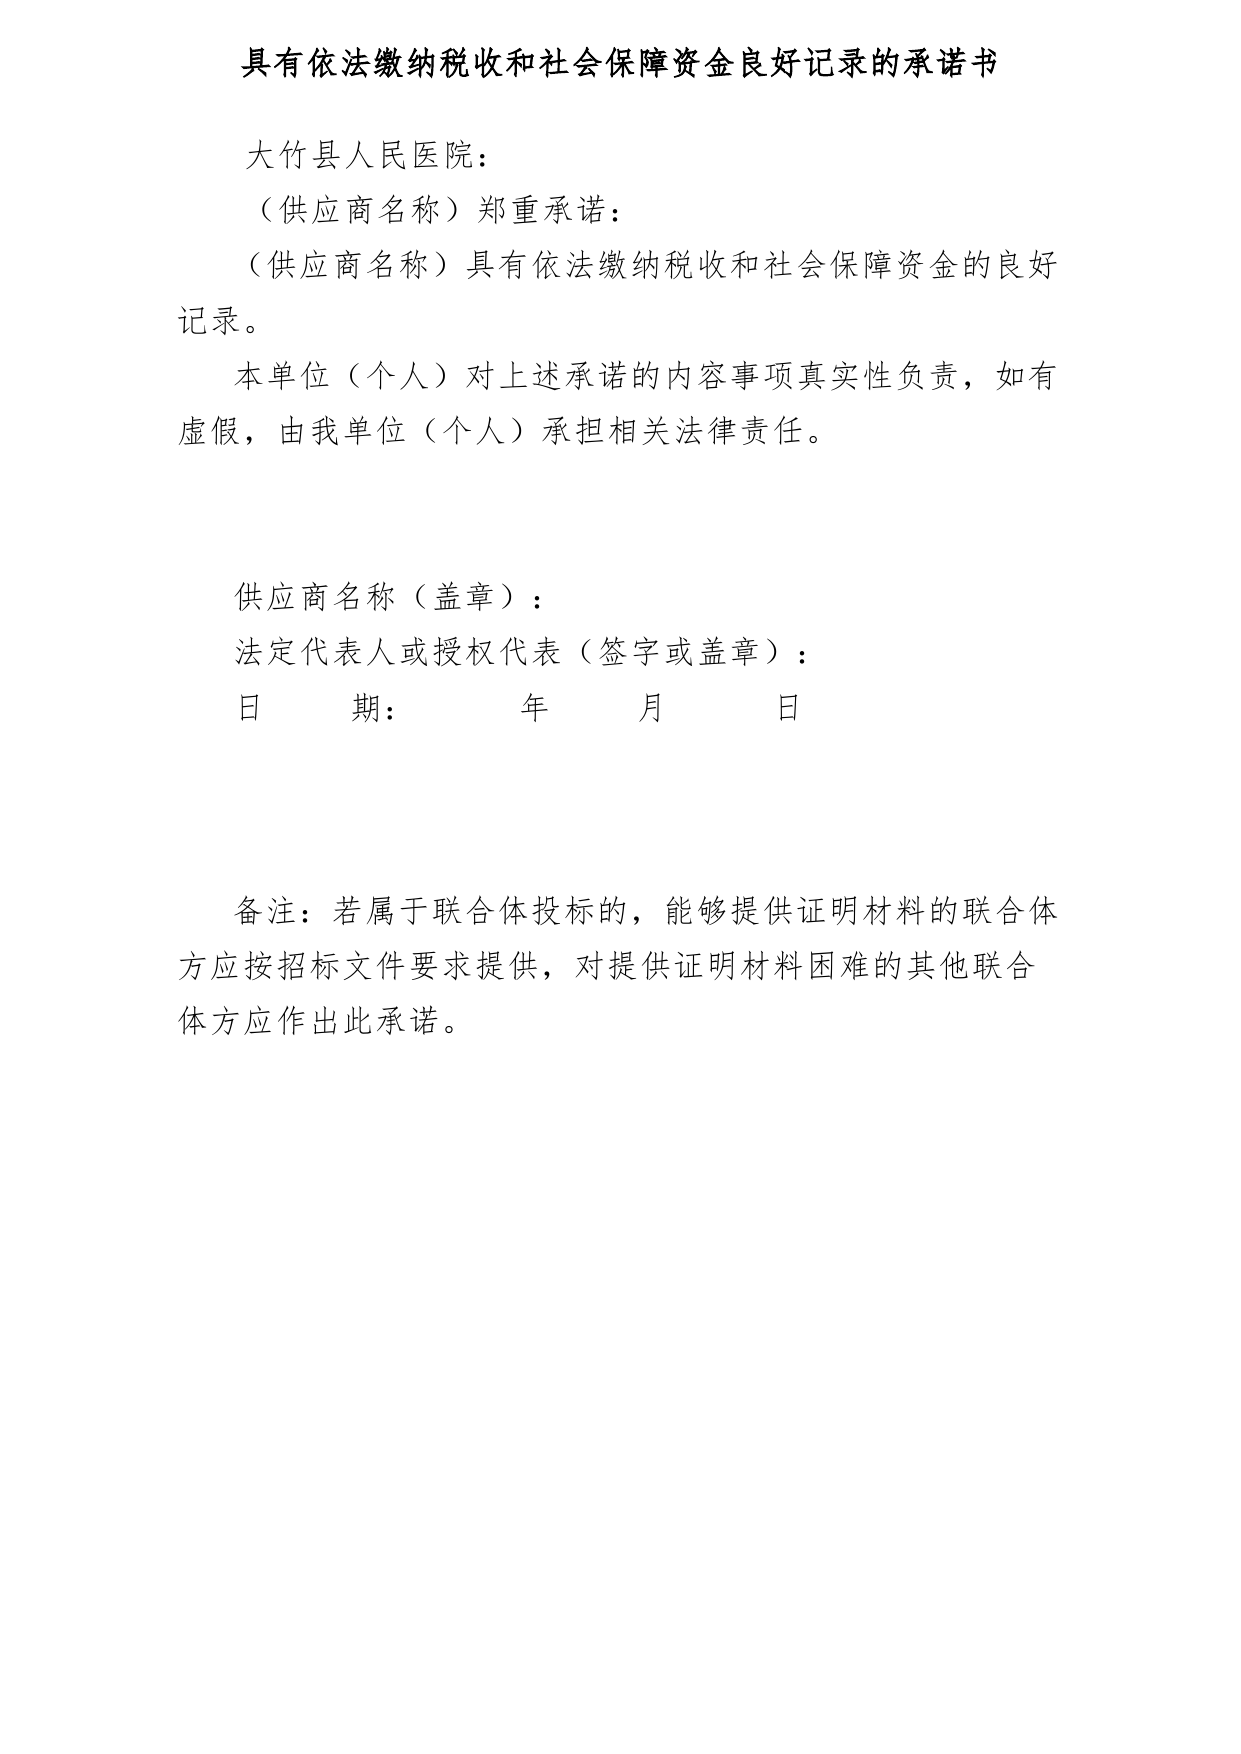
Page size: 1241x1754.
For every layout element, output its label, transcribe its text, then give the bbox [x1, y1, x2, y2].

text （供应商名称）郑重承诺： [176, 189, 1064, 226]
text 大竹县人民医院： [176, 134, 1064, 171]
text 日 期： 年 月 日 [176, 687, 1064, 724]
text 法定代表人或授权代表（签字或盖章）： [176, 632, 1064, 668]
text 本单位（个人）对上述承诺的内容事项真实性负责，如有虚假，由我单位（个人）承担相关法律责任。 [176, 355, 1064, 447]
text 备注：若属于联合体投标的，能够提供证明材料的联合体方应按招标文件要求提供，对提供证明材料困难的其他联合体方应作出此承诺。 [176, 890, 1064, 1037]
text 供应商名称（盖章）： [176, 576, 1064, 613]
text 具有依法缴纳税收和社会保障资金良好记录的承诺书 [176, 42, 1064, 78]
text （供应商名称）具有依法缴纳税收和社会保障资金的良好记录。 [176, 244, 1064, 337]
